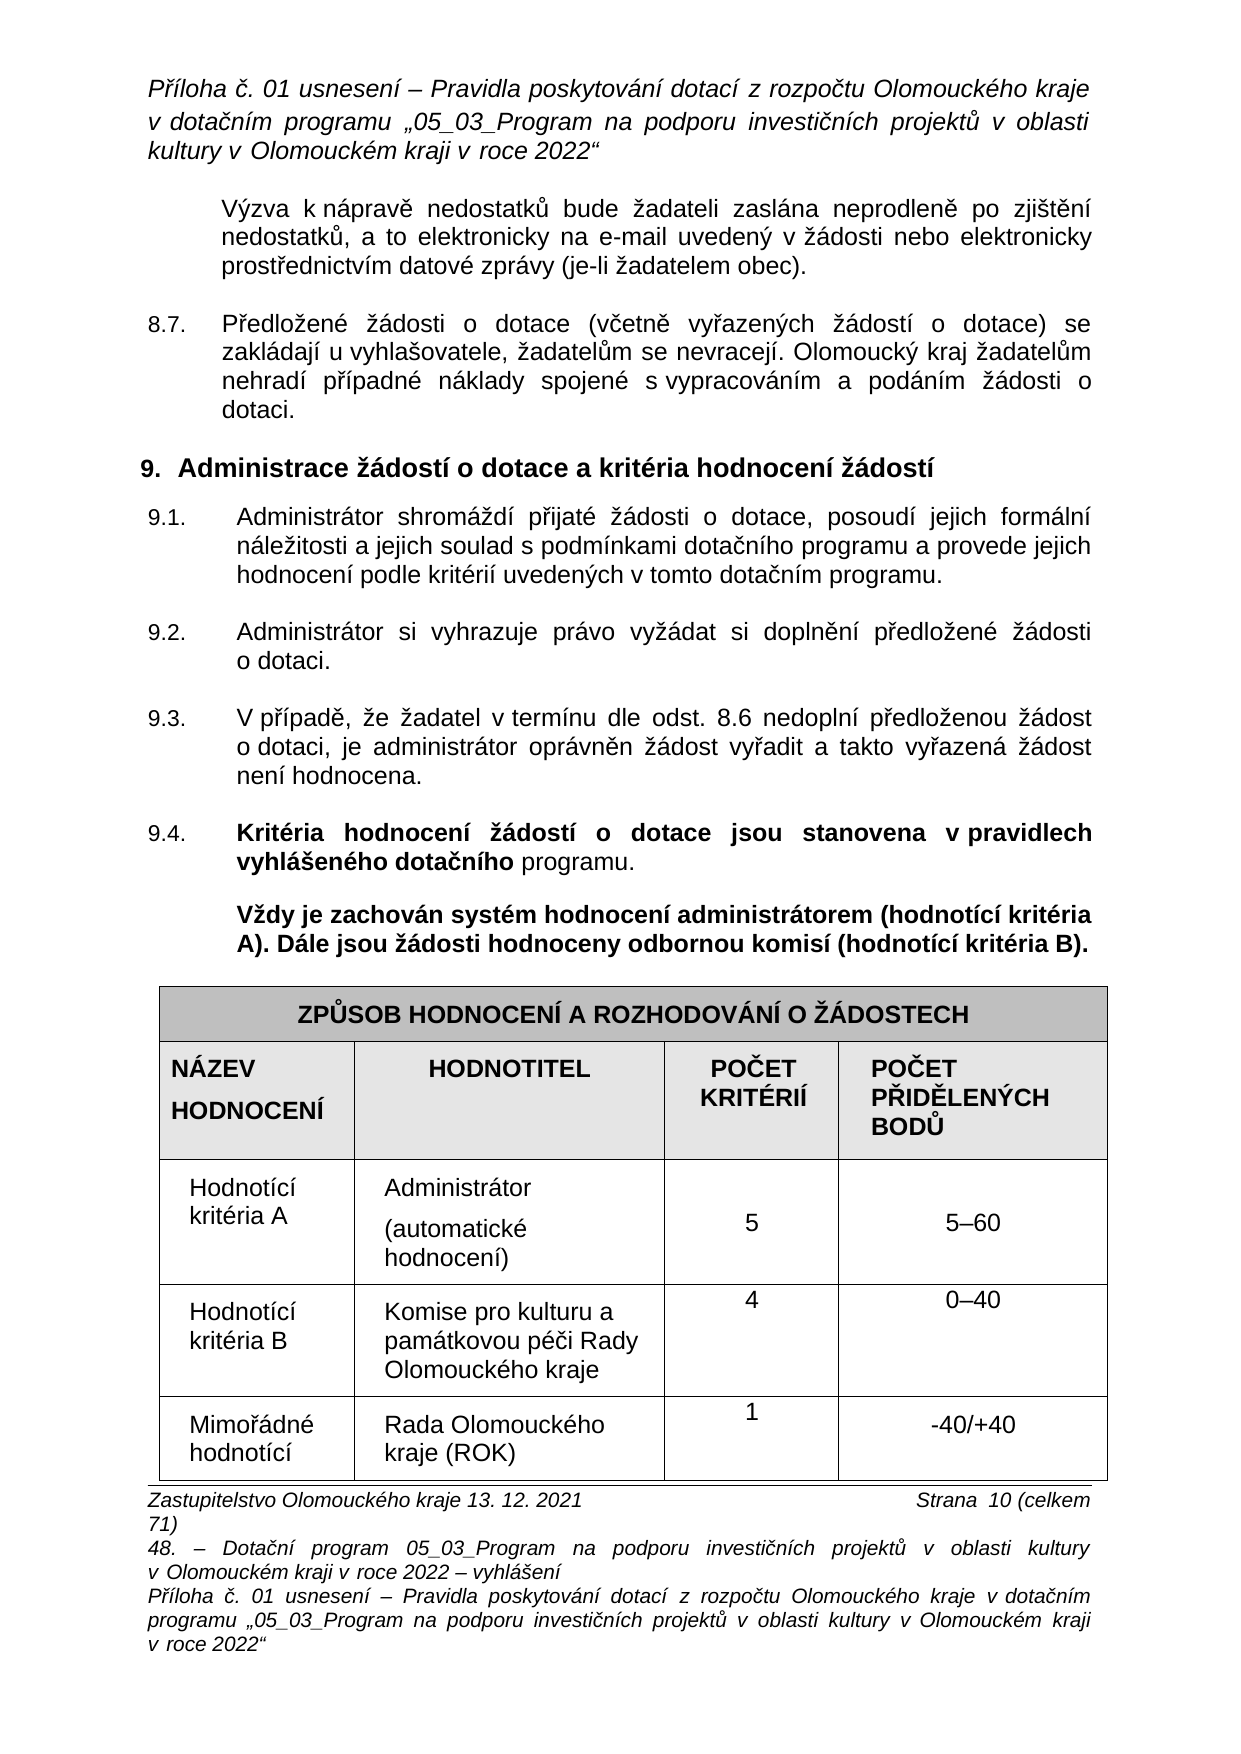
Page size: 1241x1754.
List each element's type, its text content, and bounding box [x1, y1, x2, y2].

table_cell POČET PŘIDĚLENÝCH BODŮ [839, 1042, 1107, 1159]
table_cell 5 [665, 1160, 838, 1284]
list Předložené žádosti o dotace (včetně vyřazených žádostí o dotace) se zakládají u vyhlašovatele, žadatelům se nevracejí. Olomoucký kraj žadatelům nehradí případné náklady spojené s vypracováním a podáním žádosti o dotaci. [148, 309, 1092, 424]
table_cell 0–40 [839, 1285, 1107, 1396]
table_cell 4 [665, 1285, 838, 1396]
table_cell POČET KRITÉRIí [665, 1042, 838, 1159]
table_cell NÁZEV HODNOCENÍ [160, 1042, 354, 1159]
list V případě, že žadatel v termínu dle odst. 8.6 nedoplní předloženou žádost o dotaci, je administrátor oprávněn žádost vyřadit a takto vyřazená žádost není hodnocena. [148, 703, 1092, 789]
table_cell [355, 1397, 664, 1479]
table_cell -40/+40 [839, 1397, 1107, 1479]
table_cell Hodnotící kritéria A [160, 1160, 354, 1284]
list Administrátor si vyhrazuje právo vyžádat si doplnění předložené žádosti o dotaci. [148, 617, 1092, 674]
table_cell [160, 1397, 354, 1479]
list Administrace žádostí o dotace a kritéria hodnocení žádostí [140, 452, 1092, 483]
table_cell 1 [665, 1397, 838, 1479]
table_cell Hodnotící kritéria B [160, 1285, 354, 1396]
list Administrátor shromáždí přijaté žádosti o dotace, posoudí jejich formální náležitosti a jejich soulad s podmínkami dotačního programu a provede jejich hodnocení podle kritérií uvedených v tomto dotačním programu. [148, 502, 1092, 588]
table_cell 5–60 [839, 1160, 1107, 1284]
table_cell Komise pro kulturu a památkovou péči Rady Olomouckého kraje [355, 1285, 664, 1396]
list Vždy je zachován systém hodnocení administrátorem (hodnotící kritéria A). Dále jsou žádosti hodnoceny odbornou komisí (hodnotící kritéria B). [236, 900, 1092, 957]
table_cell HODNOTITEL [355, 1042, 664, 1159]
list Kritéria hodnocení žádostí o dotace jsou stanovena v pravidlech vyhlášeného dotačního programu. [148, 818, 1092, 876]
table_cell Administrátor (automatické hodnocení) [355, 1160, 664, 1284]
table_header Způsob HODNOCENÍ a rozhodování o ŽÁDOSTech [160, 987, 1107, 1041]
text Výzva k nápravě nedostatků bude žadateli zaslána neprodleně po zjištění nedostatků, a to elektronicky na e-mail uvedený v žádosti nebo elektronicky prostřednictvím datové zprávy (je-li žadatelem obec). [221, 194, 1092, 280]
